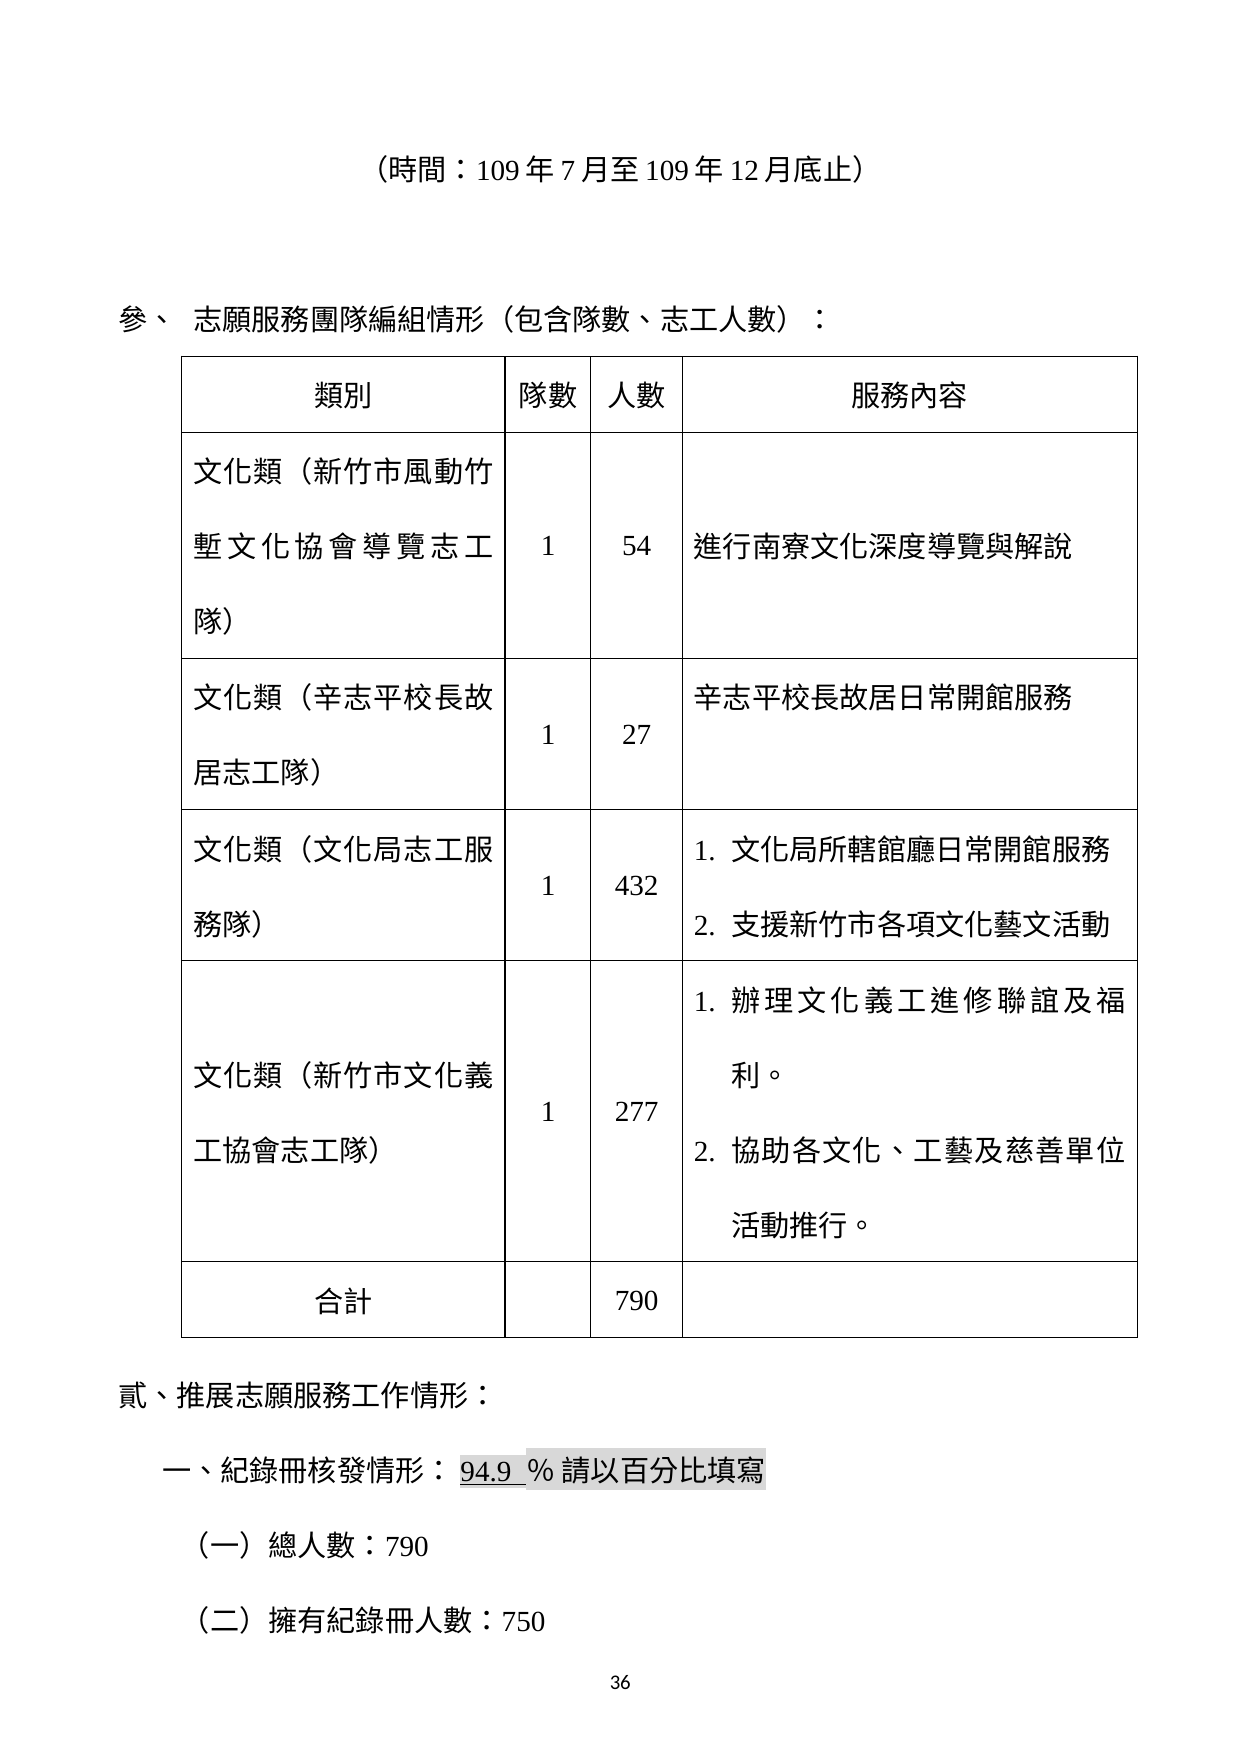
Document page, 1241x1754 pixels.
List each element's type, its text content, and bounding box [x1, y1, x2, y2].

text （一）總人數：790 [181, 1507, 1122, 1582]
table_cell 辛志平校長故居日常開館服務 [683, 659, 1137, 809]
table_cell 合計 [182, 1262, 504, 1337]
table_cell 1 [506, 433, 590, 658]
table_header 隊數 [506, 357, 590, 432]
table_cell 432 [591, 810, 682, 960]
table_cell 277 [591, 961, 682, 1261]
table_header 類別 [182, 357, 504, 432]
table_cell 27 [591, 659, 682, 809]
table_cell 1 [506, 810, 590, 960]
table_cell 1 [506, 961, 590, 1261]
text （二）擁有紀錄冊人數：750 [181, 1582, 1122, 1657]
table_cell 文化局所轄館廳日常開館服務 支援新竹市各項文化藝文活動 [683, 810, 1137, 960]
table_header 服務內容 [683, 357, 1137, 432]
table_cell 文化類（新竹市風動竹塹文化協會導覽志工隊） [182, 433, 504, 658]
list 志願服務團隊編組情形（包含隊數、志工人數）： [118, 281, 1122, 356]
table_cell 790 [591, 1262, 682, 1337]
table_cell [506, 1262, 590, 1337]
table_cell 1 [506, 659, 590, 809]
table_cell 54 [591, 433, 682, 658]
table_cell [683, 1262, 1137, 1337]
table_cell 辦理文化義工進修聯誼及福利。 協助各文化、工藝及慈善單位活動推行。 [683, 961, 1137, 1261]
list （時間：109年7月至109年12月底止） [118, 131, 1122, 206]
text 一、紀錄冊核發情形： 94.9 ％ 請以百分比填寫 [118, 1432, 1122, 1507]
text 貳、推展志願服務工作情形： [118, 1357, 1122, 1432]
table_cell 文化類（文化局志工服務隊） [182, 810, 504, 960]
table_cell 進行南寮文化深度導覽與解說 [683, 433, 1137, 658]
table_cell 文化類（新竹市文化義工協會志工隊） [182, 961, 504, 1261]
table_cell 文化類（辛志平校長故居志工隊） [182, 659, 504, 809]
table_header 人數 [591, 357, 682, 432]
